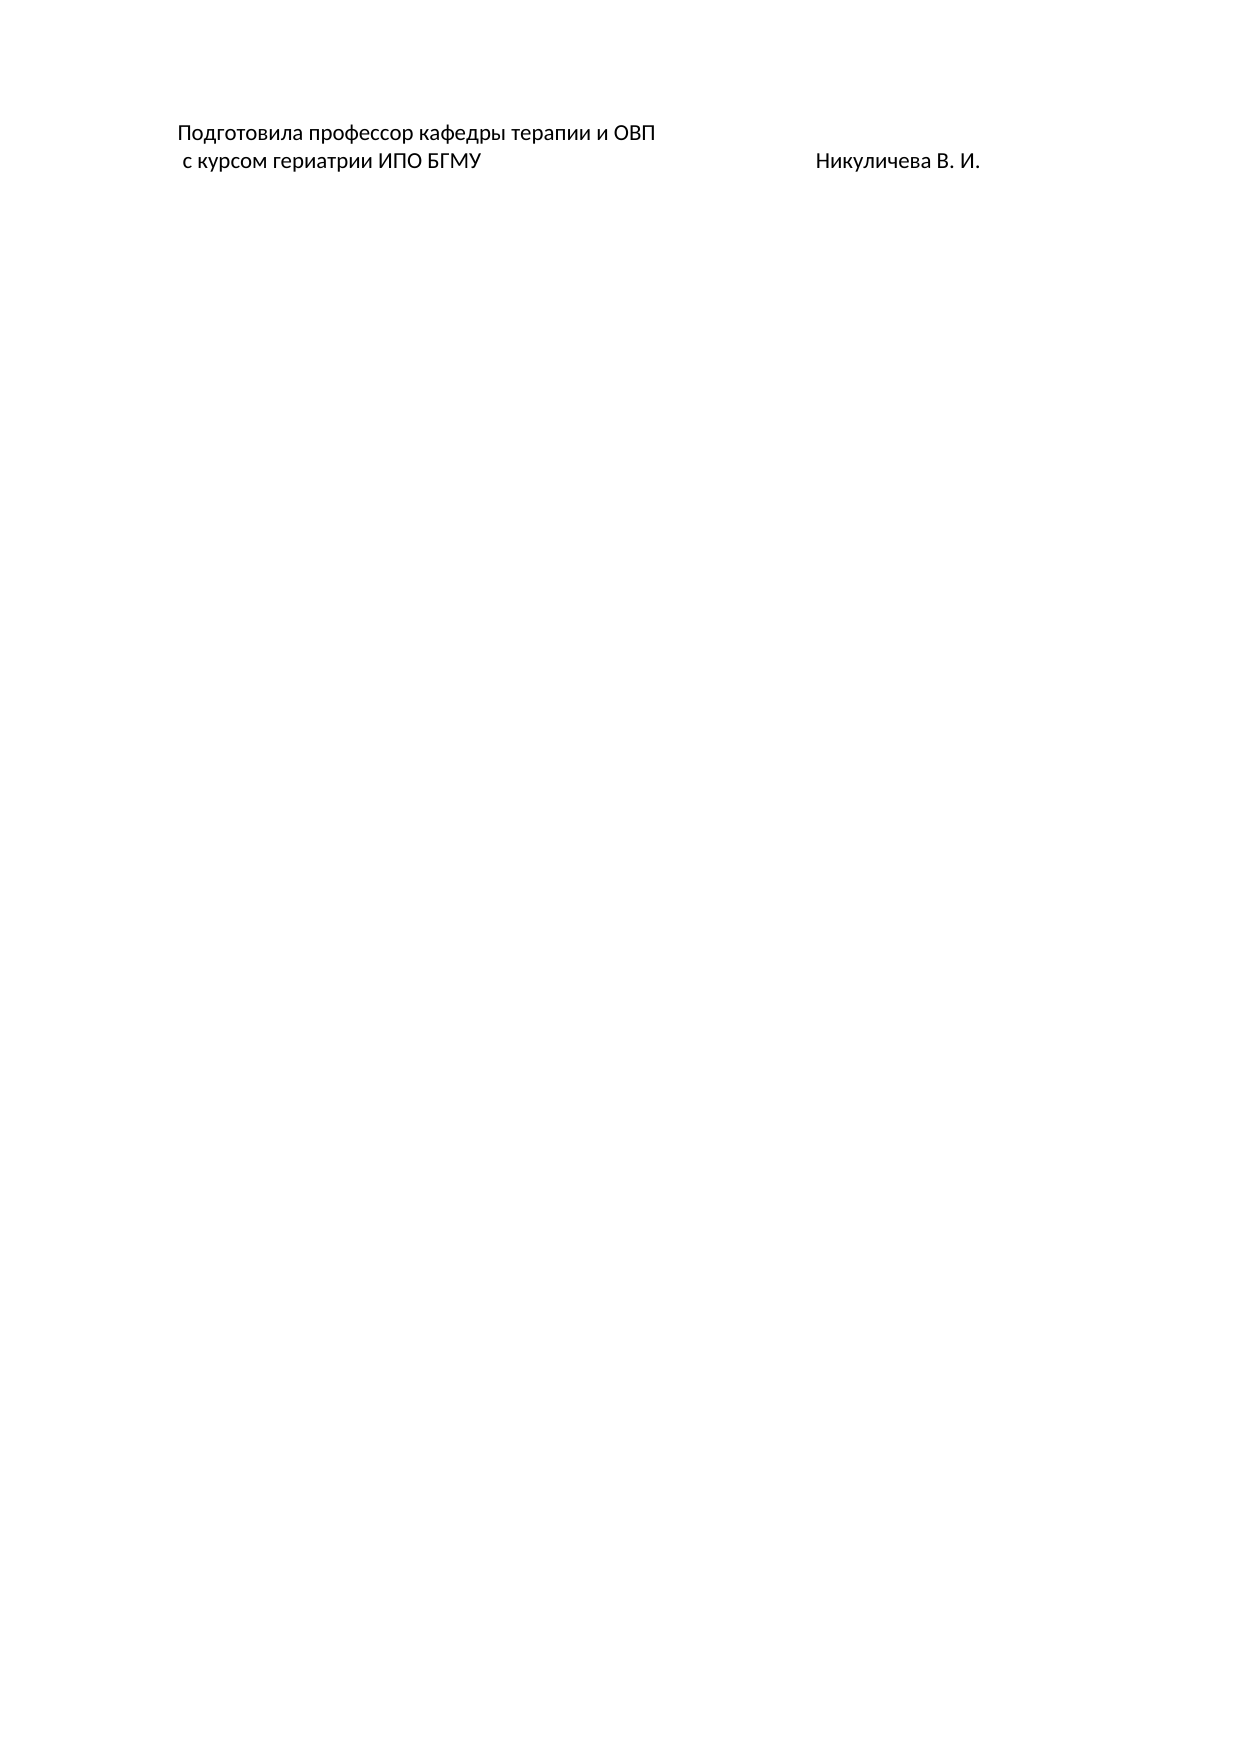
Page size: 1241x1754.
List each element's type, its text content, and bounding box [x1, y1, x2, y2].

text с курсом гериатрии ИПО БГМУ Никуличева В. И. [177, 146, 1152, 174]
text Подготовила профессор кафедры терапии и ОВП [177, 118, 1152, 146]
